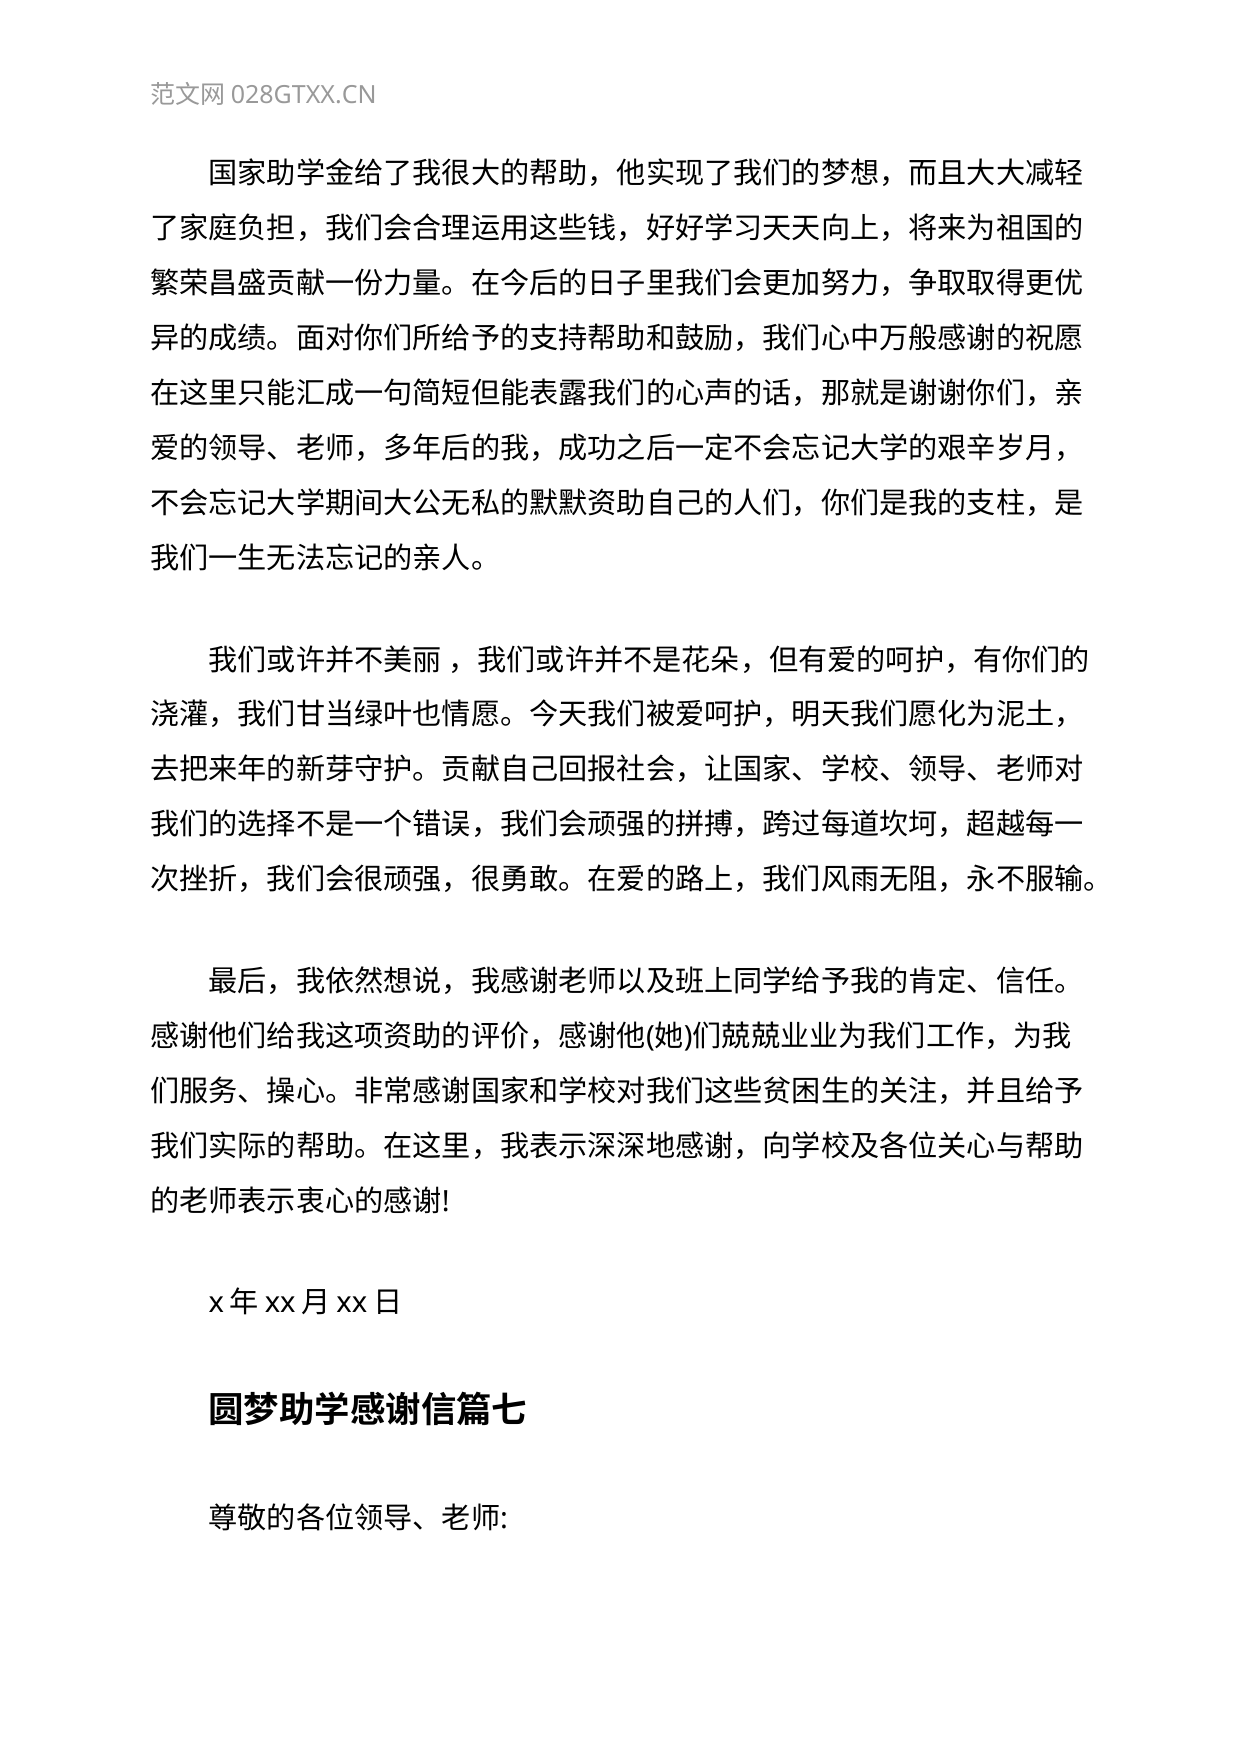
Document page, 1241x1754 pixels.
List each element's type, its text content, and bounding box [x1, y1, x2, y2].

text 国家助学金给了我很大的帮助，他实现了我们的梦想，而且大大减轻了家庭负担，我们会合理运用这些钱，好好学习天天向上，将来为祖国的繁荣昌盛贡献一份力量。在今后的日子里我们会更加努力，争取取得更优异的成绩。面对你们所给予的支持帮助和鼓励，我们心中万般感谢的祝愿在这里只能汇成一句简短但能表露我们的心声的话，那就是谢谢你们，亲爱的领导、老师，多年后的我，成功之后一定不会忘记大学的艰辛岁月，不会忘记大学期间大公无私的默默资助自己的人们，你们是我的支柱，是我们一生无法忘记的亲人。 [150, 150, 1090, 577]
text 我们或许并不美丽 ，我们或许并不是花朵，但有爱的呵护，有你们的浇灌，我们甘当绿叶也情愿。今天我们被爱呵护，明天我们愿化为泥土，去把来年的新芽守护。贡献自己回报社会，让国家、学校、领导、老师对我们的选择不是一个错误，我们会顽强的拼搏，跨过每道坎坷，超越每一次挫折，我们会很顽强，很勇敢。在爱的路上，我们风雨无阻，永不服输。 [150, 636, 1090, 898]
text 尊敬的各位领导、老师: [150, 1494, 1090, 1537]
text 最后，我依然想说，我感谢老师以及班上同学给予我的肯定、信任。感谢他们给我这项资助的评价，感谢他(她)们兢兢业业为我们工作，为我们服务、操心。非常感谢国家和学校对我们这些贫困生的关注，并且给予我们实际的帮助。在这里，我表示深深地感谢，向学校及各位关心与帮助的老师表示衷心的感谢! [150, 957, 1090, 1219]
text 圆梦助学感谢信篇七 [150, 1381, 1090, 1432]
text x年xx月xx日 [150, 1279, 1090, 1321]
